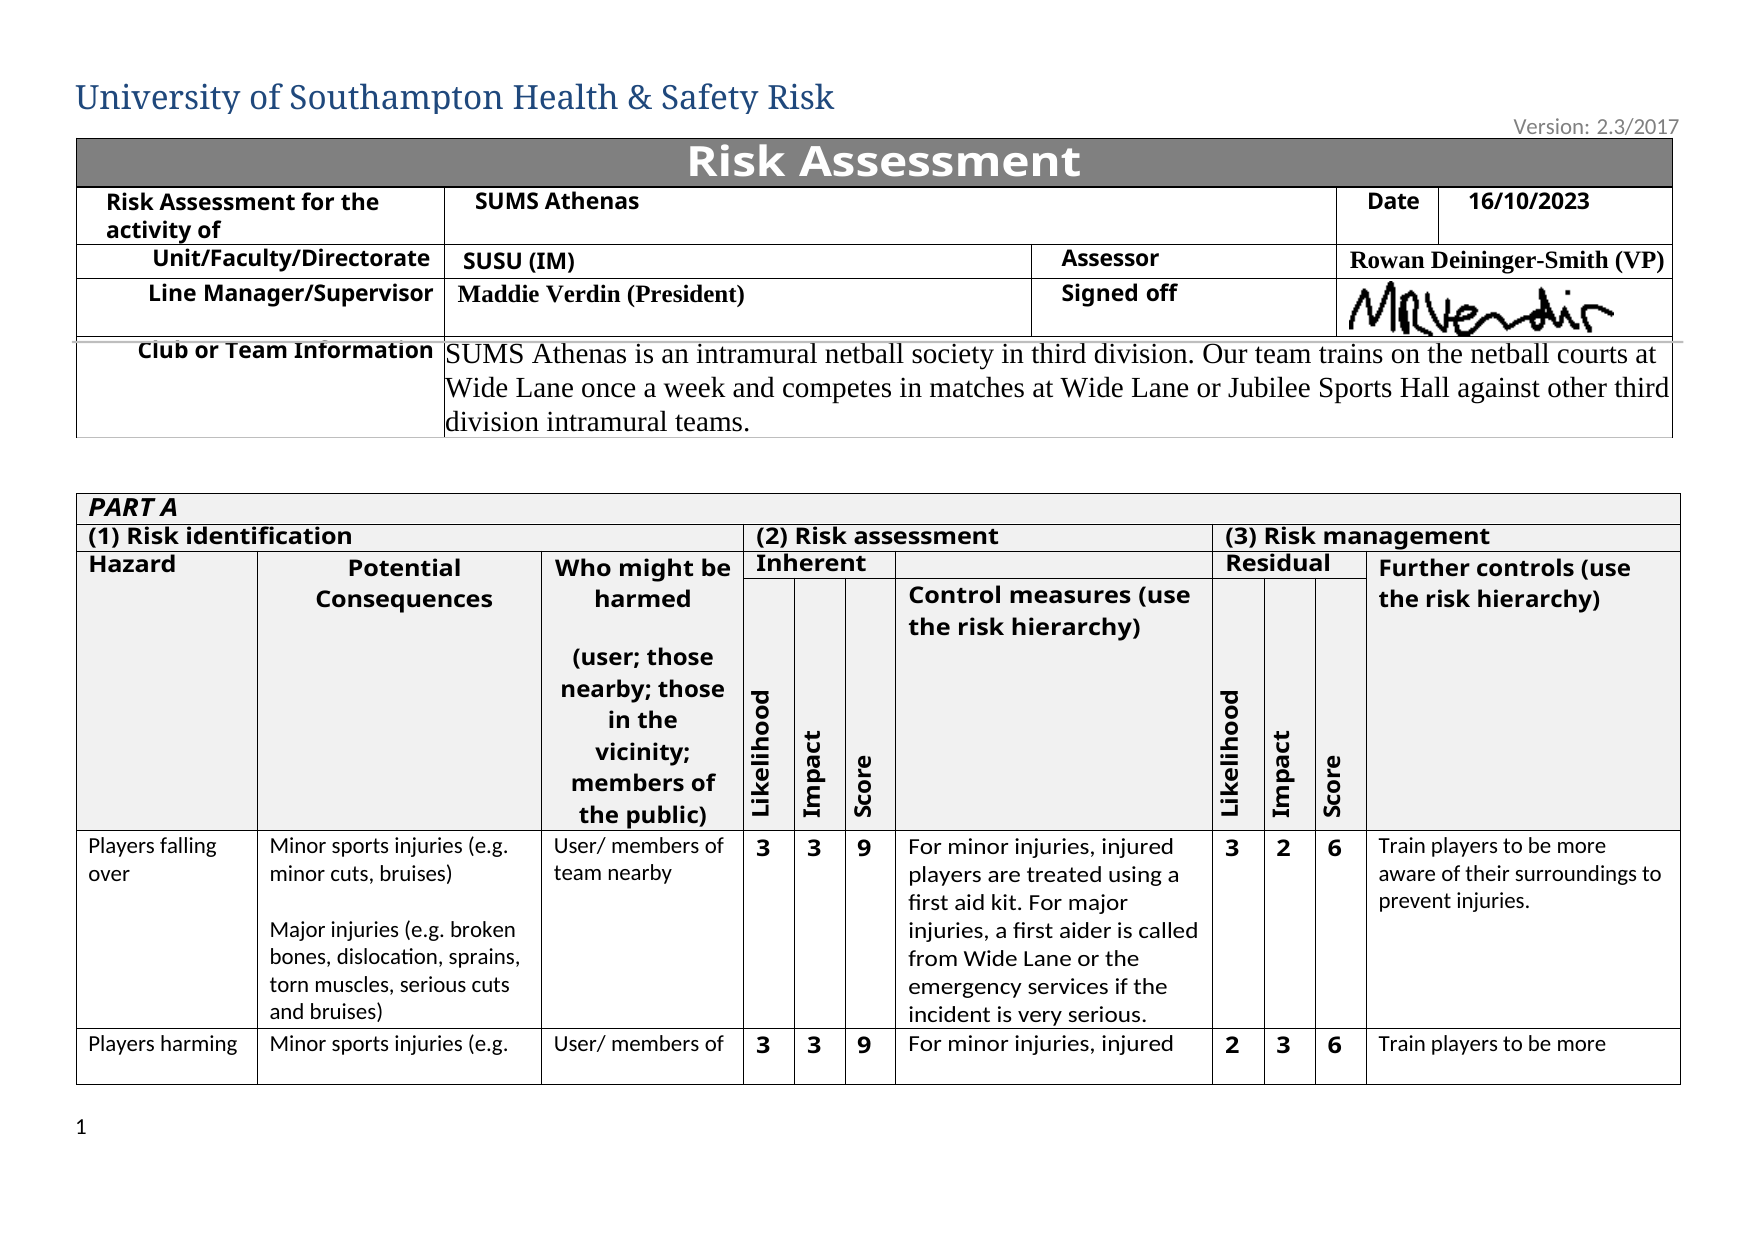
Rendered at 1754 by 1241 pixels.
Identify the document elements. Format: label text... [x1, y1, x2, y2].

table_cell Further controls (use the risk hierarchy) [1367, 552, 1680, 830]
table_cell (1) Risk identification [77, 525, 743, 551]
table_cell [1337, 279, 1672, 336]
table_cell Minor sports injuries (e.g. minor cuts, bruises) Major injuries (e.g. broken bones, dislocation, sprains, torn muscles, serious cuts and bruises) [258, 831, 541, 1028]
table_cell Inherent [744, 552, 895, 578]
table_cell 9 [846, 831, 895, 1028]
table_cell SUSU (IM) [445, 245, 1031, 278]
table_cell (2) Risk assessment [744, 525, 1212, 551]
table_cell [258, 1029, 541, 1083]
table_cell Impact [1265, 579, 1315, 830]
table_cell SUMS Athenas [445, 188, 1336, 244]
table_cell 3 [795, 1029, 845, 1083]
table_cell 16/10/2023 [1439, 188, 1672, 244]
table_cell (3) Risk management [1213, 525, 1680, 551]
table_cell Likelihood [744, 579, 794, 830]
table_cell User/ members of team nearby [542, 831, 743, 1028]
table_cell Assessor [1032, 245, 1336, 278]
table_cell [1367, 1029, 1680, 1083]
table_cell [896, 1029, 1212, 1083]
table_cell Potential Consequences [258, 552, 541, 830]
table_cell Club or Team Information [77, 344, 444, 437]
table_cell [542, 1029, 743, 1083]
table_cell Score [846, 579, 895, 830]
table_cell 2 [1265, 831, 1315, 1028]
table_cell Residual [1213, 552, 1366, 578]
table_cell 2 [1213, 1029, 1264, 1083]
table_cell 3 [744, 1029, 794, 1083]
picture [1349, 281, 1614, 336]
table_cell Train players to be more aware of their surroundings to prevent injuries. [1367, 831, 1680, 1028]
table_cell Line Manager/Supervisor [77, 279, 444, 336]
table_cell Risk Assessment for the activity of [77, 188, 444, 244]
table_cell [77, 1029, 257, 1083]
table_cell 3 [1213, 831, 1264, 1028]
table_cell [896, 552, 1212, 578]
table_cell Maddie Verdin (President) [445, 279, 1031, 336]
table_cell 9 [846, 1029, 895, 1083]
table_header Risk Assessment [77, 139, 1672, 186]
table_header PART A [77, 494, 1680, 523]
table_cell 6 [1316, 831, 1366, 1028]
table_cell Score [1316, 579, 1366, 830]
table_cell Rowan Deininger-Smith (VP) [1337, 245, 1672, 278]
table_cell Likelihood [1213, 579, 1264, 830]
table_cell 6 [1316, 1029, 1366, 1083]
table_cell Signed off [1032, 279, 1336, 336]
table_cell Impact [795, 579, 845, 830]
table_cell Unit/Faculty/Directorate [77, 245, 444, 278]
table_cell Hazard [77, 552, 257, 830]
table_cell Players falling over [77, 831, 257, 1028]
table_cell 3 [744, 831, 794, 1028]
table_cell 3 [795, 831, 845, 1028]
table_cell Who might be harmed (user; those nearby; those in the vicinity; members of the public) [542, 552, 743, 830]
table_cell 3 [1265, 1029, 1315, 1083]
table_cell SUMS Athenas is an intramural netball society in third division. Our team trains on the netball courts at Wide Lane once a week and competes in matches at Wide Lane or Jubilee Sports Hall against other third division intramural teams. [445, 344, 1672, 437]
table_cell Date [1337, 188, 1438, 244]
table_cell Control measures (use the risk hierarchy) [896, 579, 1212, 830]
